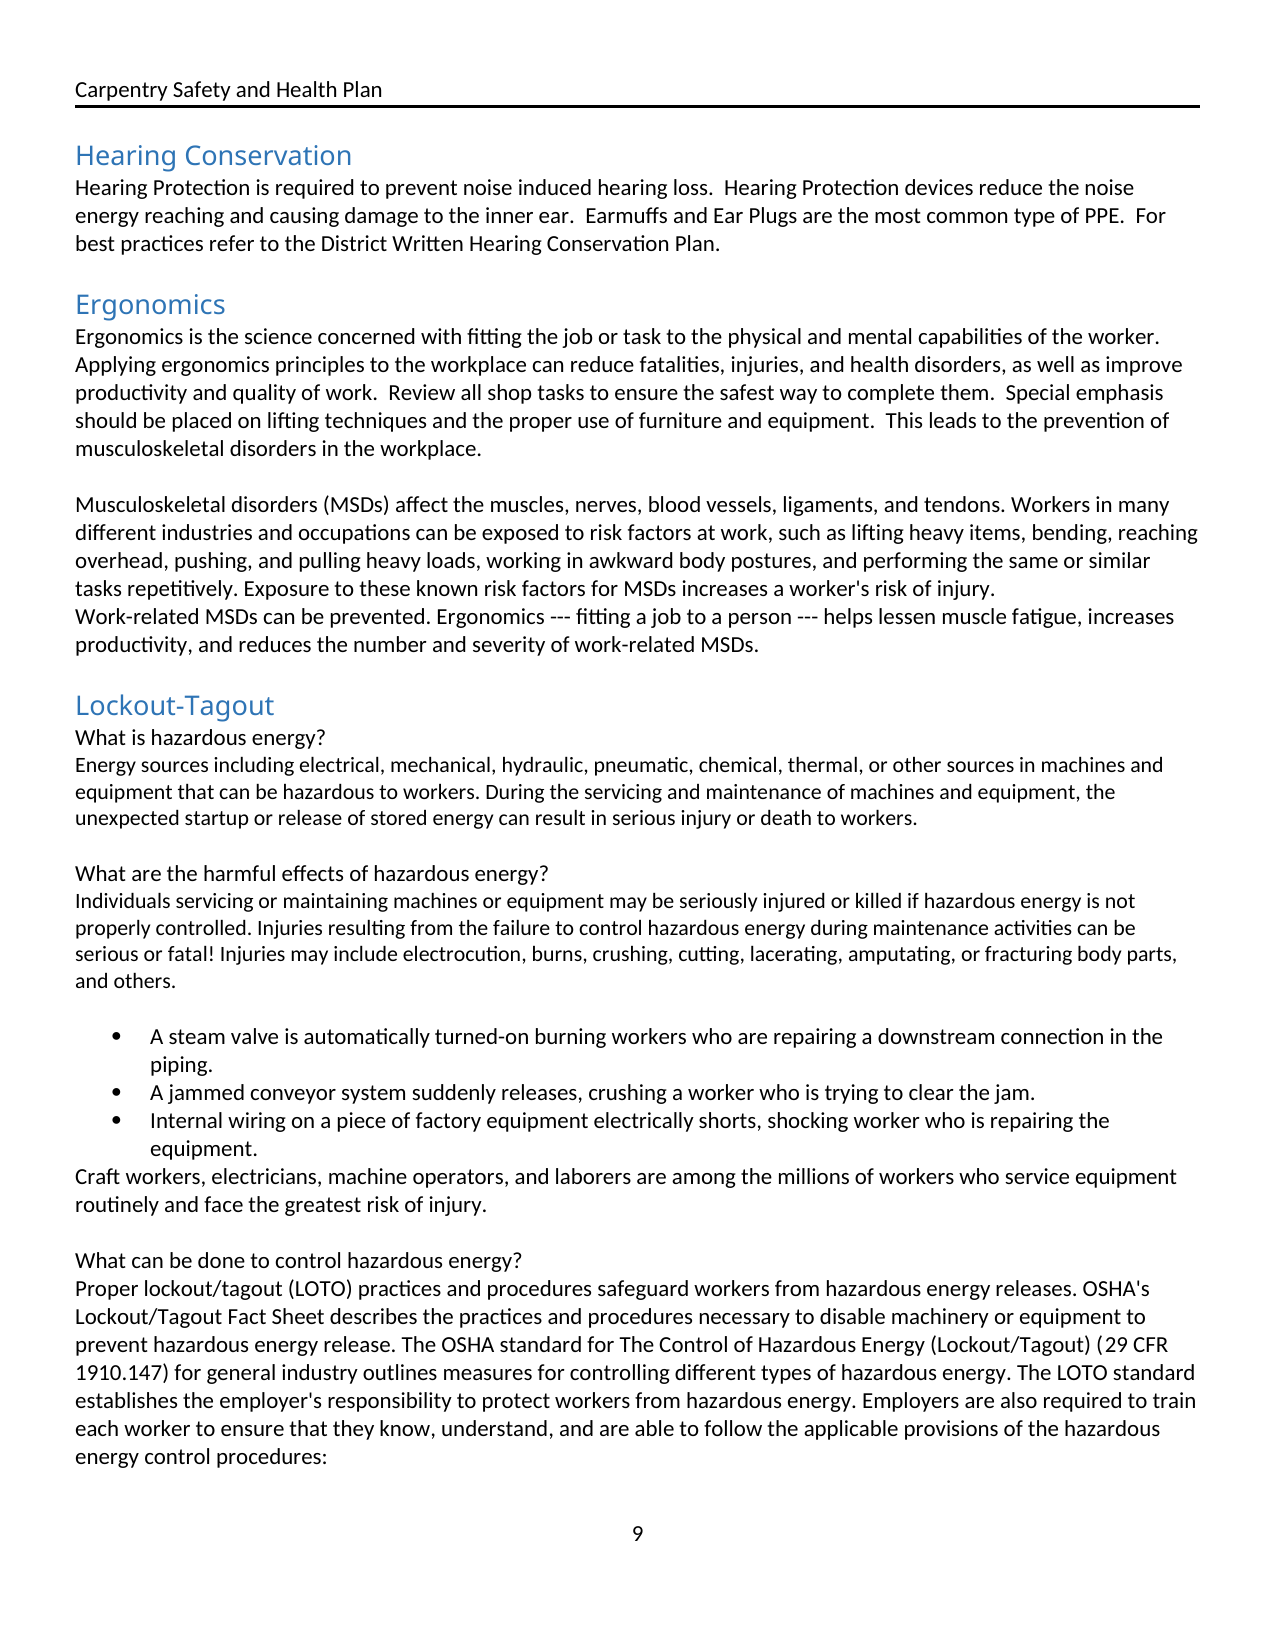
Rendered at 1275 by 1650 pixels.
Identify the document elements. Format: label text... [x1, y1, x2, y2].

list Internal wiring on a piece of factory equipment electrically shorts, shocking worker who is repairing the equipment. [112, 1106, 1200, 1162]
subtitle Hearing Conservation [75, 136, 1200, 173]
list A jammed conveyor system suddenly releases, crushing a worker who is trying to clear the jam. [112, 1078, 1200, 1106]
text Proper lockout/tagout (LOTO) practices and procedures safeguard workers from hazardous energy releases. OSHA's Lockout/Tagout Fact Sheet describes the practices and procedures necessary to disable machinery or equipment to prevent hazardous energy release. The OSHA standard for The Control of Hazardous Energy (Lockout/Tagout) (29 CFR 1910.147) for general industry outlines measures for controlling different types of hazardous energy. The LOTO standard establishes the employer's responsibility to protect workers from hazardous energy. Employers are also required to train each worker to ensure that they know, understand, and are able to follow the applicable provisions of the hazardous energy control procedures: [75, 1274, 1200, 1470]
subtitle Ergonomics [75, 285, 1200, 322]
text Ergonomics is the science concerned with fitting the job or task to the physical and mental capabilities of the worker. Applying ergonomics principles to the workplace can reduce fatalities, injuries, and health disorders, as well as improve productivity and quality of work. Review all shop tasks to ensure the safest way to complete them. Special emphasis should be placed on lifting techniques and the proper use of furniture and equipment. This leads to the prevention of musculoskeletal disorders in the workplace. [75, 322, 1200, 462]
text What is hazardous energy? [75, 723, 1200, 751]
text What are the harmful effects of hazardous energy? [75, 859, 1200, 887]
list A steam valve is automatically turned-on burning workers who are repairing a downstream connection in the piping. [112, 1022, 1200, 1078]
text Energy sources including electrical, mechanical, hydraulic, pneumatic, chemical, thermal, or other sources in machines and equipment that can be hazardous to workers. During the servicing and maintenance of machines and equipment, the unexpected startup or release of stored energy can result in serious injury or death to workers. [75, 751, 1200, 831]
text Work-related MSDs can be prevented. Ergonomics --- fitting a job to a person --- helps lessen muscle fatigue, increases productivity, and reduces the number and severity of work-related MSDs. [75, 602, 1200, 658]
text Hearing Protection is required to prevent noise induced hearing loss. Hearing Protection devices reduce the noise energy reaching and causing damage to the inner ear. Earmuffs and Ear Plugs are the most common type of PPE. For best practices refer to the District Written Hearing Conservation Plan. [75, 173, 1200, 257]
text What can be done to control hazardous energy? [75, 1246, 1200, 1274]
subtitle Lockout-Tagout [75, 686, 1200, 723]
text Craft workers, electricians, machine operators, and laborers are among the millions of workers who service equipment routinely and face the greatest risk of injury. [75, 1162, 1200, 1218]
text Individuals servicing or maintaining machines or equipment may be seriously injured or killed if hazardous energy is not properly controlled. Injuries resulting from the failure to control hazardous energy during maintenance activities can be serious or fatal! Injuries may include electrocution, burns, crushing, cutting, lacerating, amputating, or fracturing body parts, and others. [75, 887, 1200, 994]
text Musculoskeletal disorders (MSDs) affect the muscles, nerves, blood vessels, ligaments, and tendons. Workers in many different industries and occupations can be exposed to risk factors at work, such as lifting heavy items, bending, reaching overhead, pushing, and pulling heavy loads, working in awkward body postures, and performing the same or similar tasks repetitively. Exposure to these known risk factors for MSDs increases a worker's risk of injury. [75, 490, 1200, 602]
